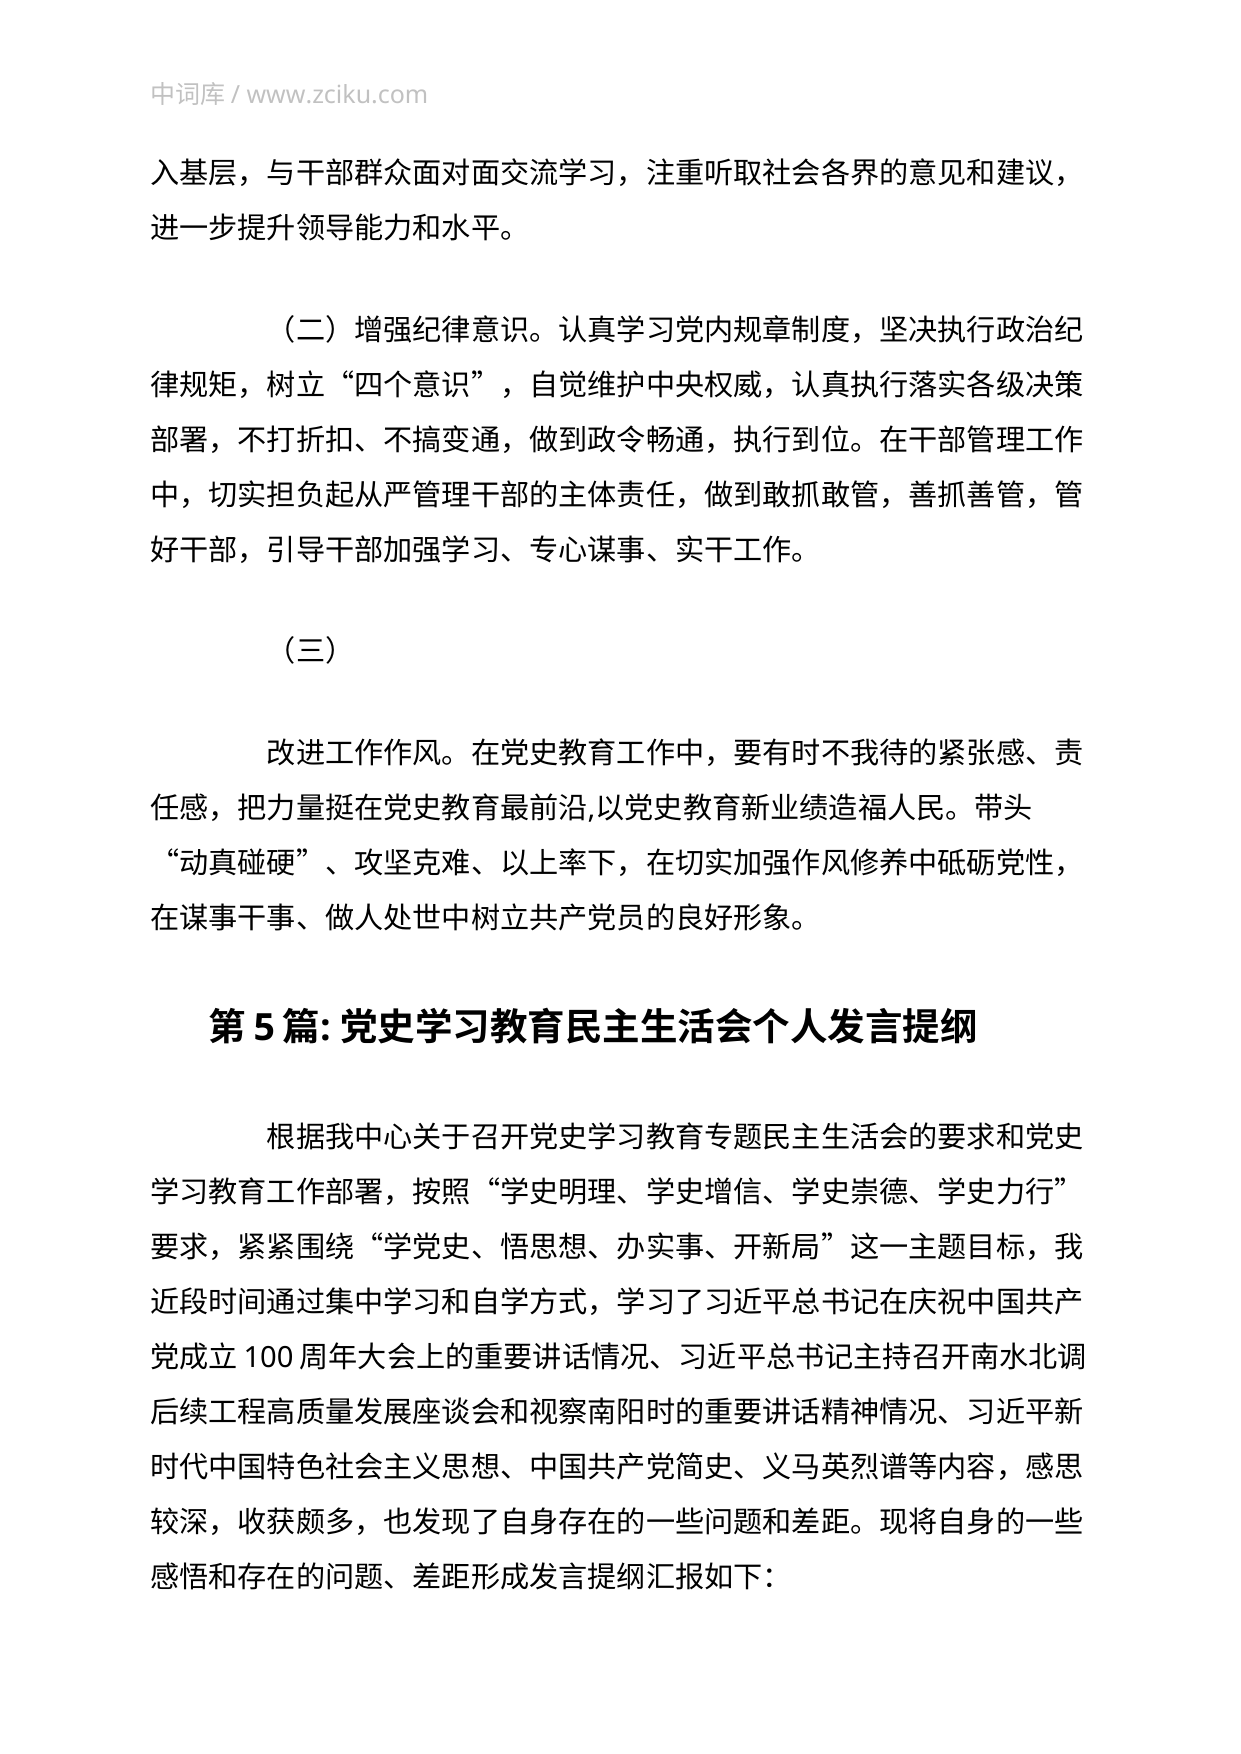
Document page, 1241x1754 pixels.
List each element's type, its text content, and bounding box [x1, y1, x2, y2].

text 第5篇: 党史学习教育民主生活会个人发言提纲 [150, 996, 1090, 1051]
text 根据我中心关于召开党史学习教育专题民主生活会的要求和党史学习教育工作部署，按照“学史明理、学史增信、学史崇德、学史力行”要求，紧紧围绕“学党史、悟思想、办实事、开新局”这一主题目标，我近段时间通过集中学习和自学方式，学习了习近平总书记在庆祝中国共产党成立100周年大会上的重要讲话情况、习近平总书记主持召开南水北调后续工程高质量发展座谈会和视察南阳时的重要讲话精神情况、习近平新时代中国特色社会主义思想、中国共产党简史、义马英烈谱等内容，感思较深，收获颇多，也发现了自身存在的一些问题和差距。现将自身的一些感悟和存在的问题、差距形成发言提纲汇报如下： [150, 1114, 1090, 1596]
text （二）增强纪律意识。认真学习党内规章制度，坚决执行政治纪律规矩，树立“四个意识”，自觉维护中央权威，认真执行落实各级决策部署，不打折扣、不搞变通，做到政令畅通，执行到位。在干部管理工作中，切实担负起从严管理干部的主体责任，做到敢抓敢管，善抓善管，管好干部，引导干部加强学习、专心谋事、实干工作。 [150, 307, 1090, 568]
text （三） [150, 628, 1090, 670]
text 改进工作作风。在党史教育工作中，要有时不我待的紧张感、责任感，把力量挺在党史教育最前沿,以党史教育新业绩造福人民。带头“动真碰硬”、攻坚克难、以上率下，在切实加强作风修养中砥砺党性，在谋事干事、做人处世中树立共产党员的良好形象。 [150, 730, 1090, 937]
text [150, 150, 1090, 247]
